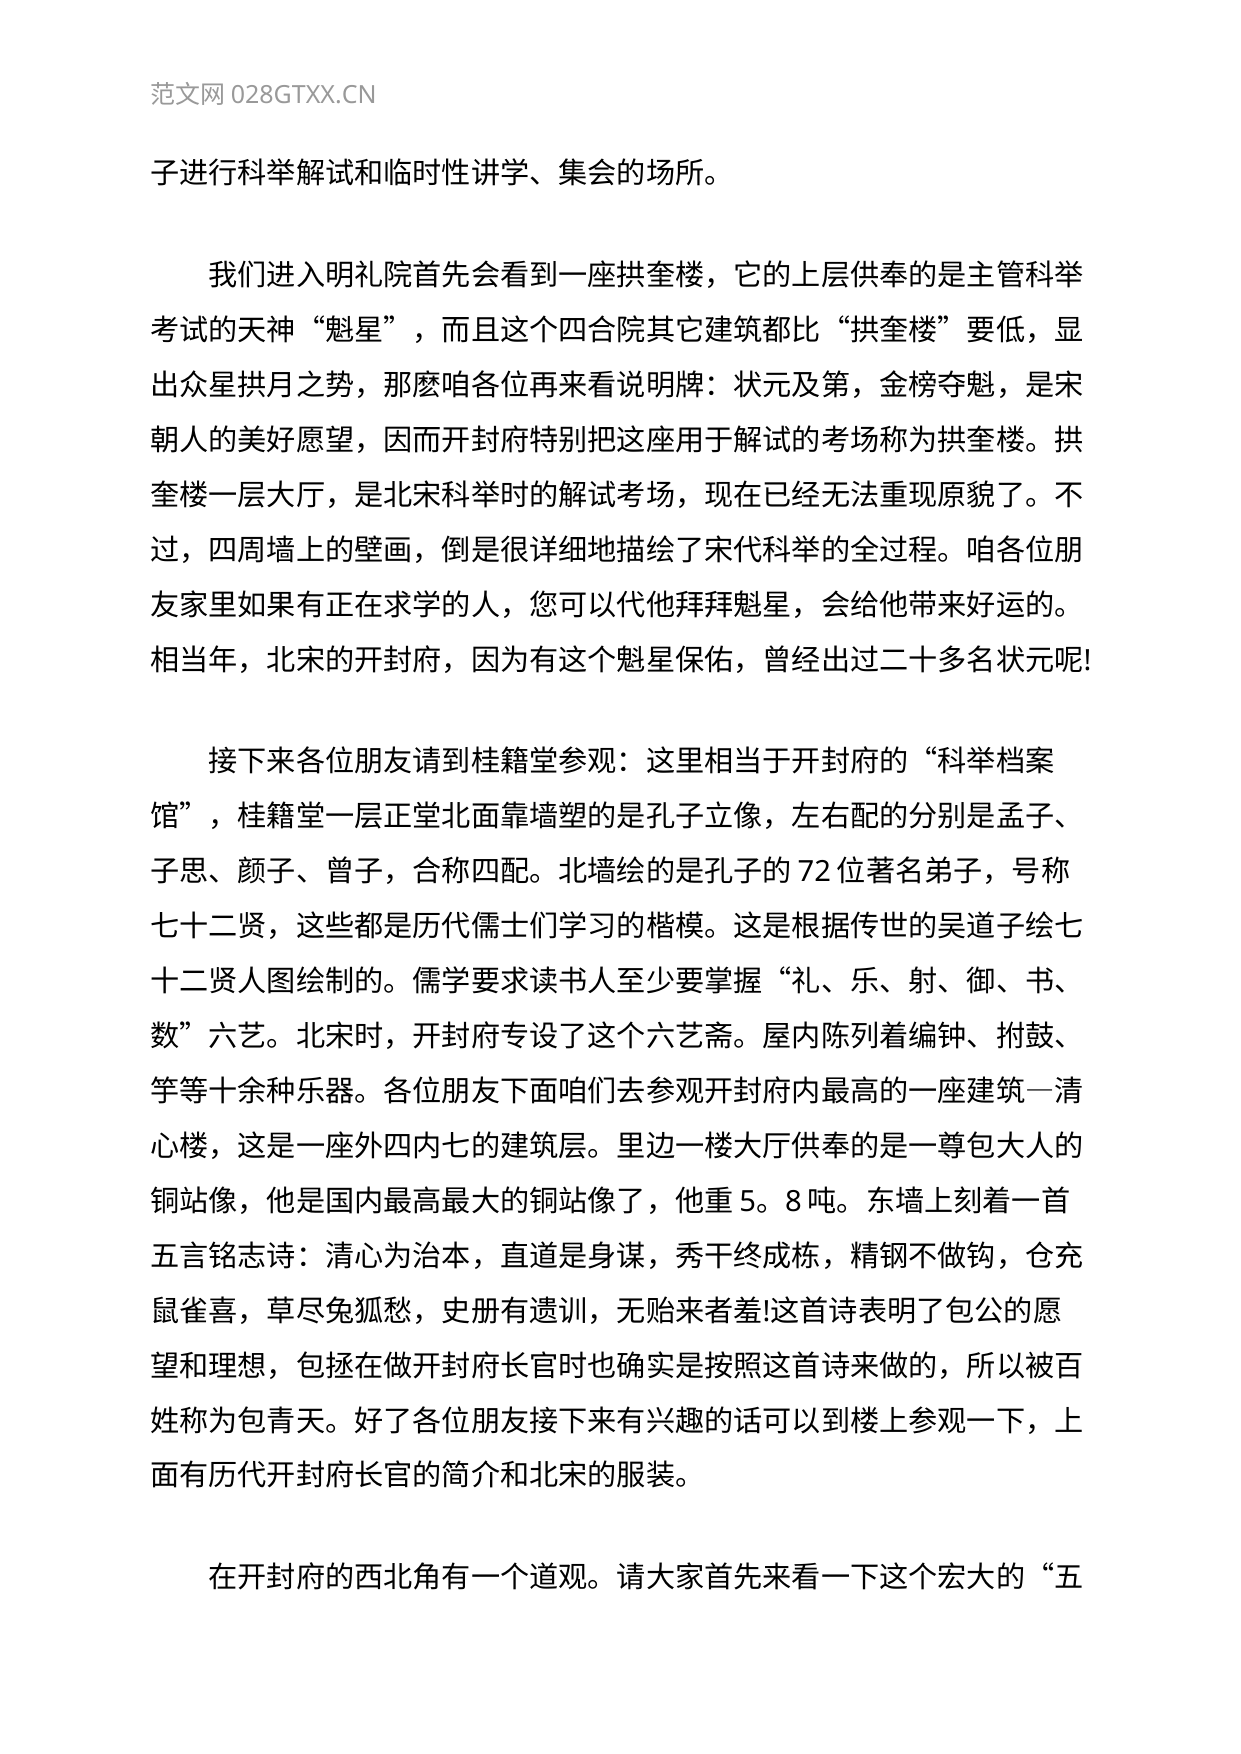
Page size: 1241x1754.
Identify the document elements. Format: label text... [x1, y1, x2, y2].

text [150, 1554, 1090, 1596]
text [150, 150, 1090, 192]
text 我们进入明礼院首先会看到一座拱奎楼，它的上层供奉的是主管科举考试的天神“魁星”，而且这个四合院其它建筑都比“拱奎楼”要低，显出众星拱月之势，那麽咱各位再来看说明牌：状元及第，金榜夺魁，是宋朝人的美好愿望，因而开封府特别把这座用于解试的考场称为拱奎楼。拱奎楼一层大厅，是北宋科举时的解试考场，现在已经无法重现原貌了。不过，四周墙上的壁画，倒是很详细地描绘了宋代科举的全过程。咱各位朋友家里如果有正在求学的人，您可以代他拜拜魁星，会给他带来好运的。相当年，北宋的开封府，因为有这个魁星保佑，曾经出过二十多名状元呢! [150, 252, 1090, 678]
text 接下来各位朋友请到桂籍堂参观：这里相当于开封府的“科举档案馆”，桂籍堂一层正堂北面靠墙塑的是孔子立像，左右配的分别是孟子、子思、颜子、曾子，合称四配。北墙绘的是孔子的72位著名弟子，号称七十二贤，这些都是历代儒士们学习的楷模。这是根据传世的吴道子绘七十二贤人图绘制的。儒学要求读书人至少要掌握“礼、乐、射、御、书、数”六艺。北宋时，开封府专设了这个六艺斋。屋内陈列着编钟、拊鼓、竽等十余种乐器。各位朋友下面咱们去参观开封府内最高的一座建筑—清心楼，这是一座外四内七的建筑层。里边一楼大厅供奉的是一尊包大人的铜站像，他是国内最高最大的铜站像了，他重5。8吨。东墙上刻着一首五言铭志诗：清心为治本，直道是身谋，秀干终成栋，精钢不做钩，仓充鼠雀喜，草尽兔狐愁，史册有遗训，无贻来者羞!这首诗表明了包公的愿望和理想，包拯在做开封府长官时也确实是按照这首诗来做的，所以被百姓称为包青天。好了各位朋友接下来有兴趣的话可以到楼上参观一下，上面有历代开封府长官的简介和北宋的服装。 [150, 738, 1090, 1494]
